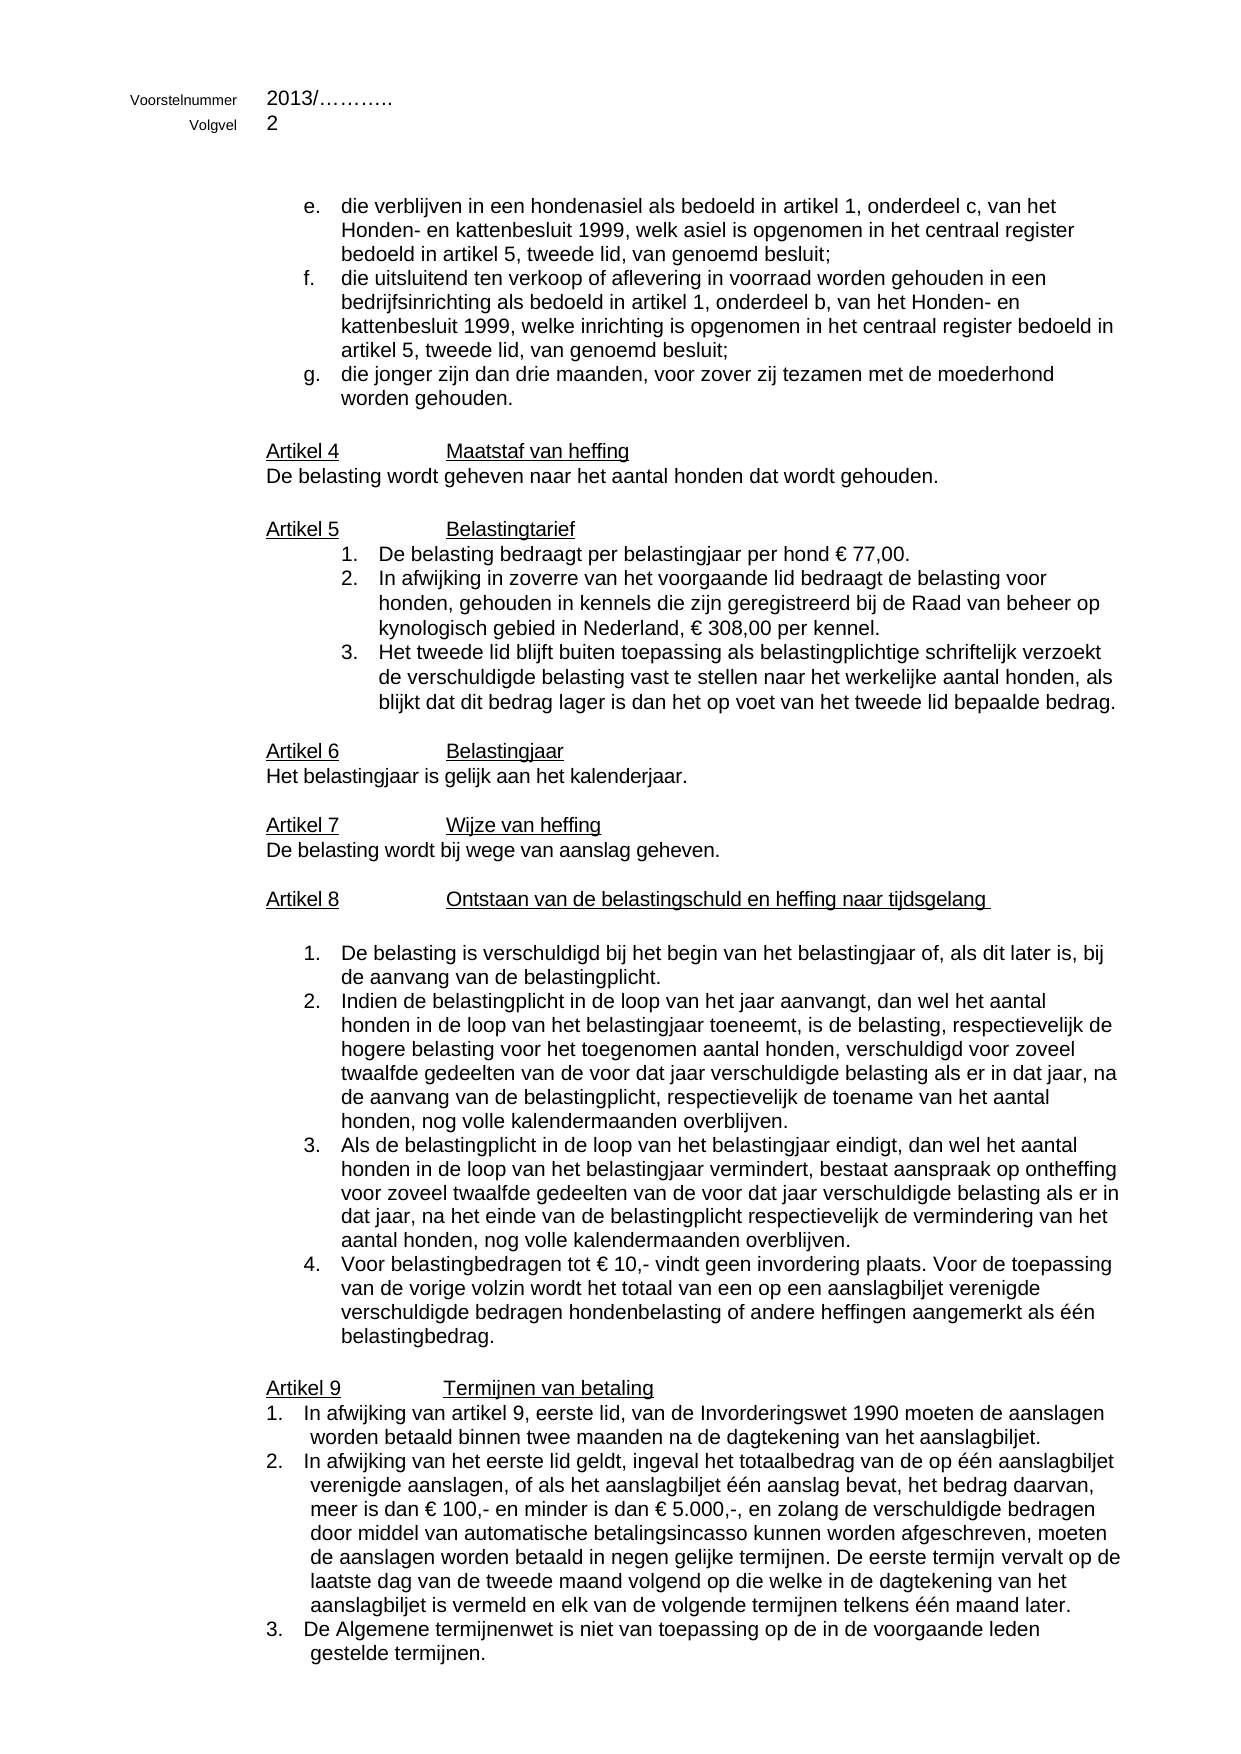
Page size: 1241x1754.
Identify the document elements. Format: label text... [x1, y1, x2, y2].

text De belasting wordt geheven naar het aantal honden dat wordt gehouden. [266, 463, 1122, 487]
subtitle Artikel 9 Termijnen van betaling [266, 1372, 1122, 1401]
text Artikel 4 Maatstaf van heffing [266, 439, 1122, 463]
list In afwijking van artikel 9, eerste lid, van de Invorderingswet 1990 moeten de aanslagen worden betaald binnen twee maanden na de dagtekening van het aanslagbiljet. [266, 1401, 1122, 1449]
list In afwijking in zoverre van het voorgaande lid bedraagt de belasting voor honden, gehouden in kennels die zijn geregistreerd bij de Raad van beheer op kynologisch gebied in Nederland, € 308,00 per kennel. [341, 566, 1122, 640]
list Als de belastingplicht in de loop van het belastingjaar eindigt, dan wel het aantal honden in de loop van het belastingjaar vermindert, bestaat aanspraak op ontheffing voor zoveel twaalfde gedeelten van de voor dat jaar verschuldigde belasting als er in dat jaar, na het einde van de belastingplicht respectievelijk de vermindering van het aantal honden, nog volle kalendermaanden overblijven. [303, 1132, 1122, 1252]
list De belasting is verschuldigd bij het begin van het belastingjaar of, als dit later is, bij de aanvang van de belastingplicht. [303, 941, 1122, 989]
list Het tweede lid blijft buiten toepassing als belastingplichtige schriftelijk verzoekt de verschuldigde belasting vast te stellen naar het werkelijke aantal honden, als blijkt dat dit bedrag lager is dan het op voet van het tweede lid bepaalde bedrag. [341, 640, 1122, 714]
text Artikel 8 Ontstaan van de belastingschuld en heffing naar tijdsgelang [266, 887, 1122, 912]
list De Algemene termijnenwet is niet van toepassing op de in de voorgaande leden gestelde termijnen. [266, 1617, 1122, 1665]
text Artikel 7 Wijze van heffing [266, 813, 1122, 837]
list In afwijking van het eerste lid geldt, ingeval het totaalbedrag van de op één aanslagbiljet verenigde aanslagen, of als het aanslagbiljet één aanslag bevat, het bedrag daarvan, meer is dan € 100,- en minder is dan € 5.000,-, en zolang de verschuldigde bedragen door middel van automatische betalingsincasso kunnen worden afgeschreven, moeten de aanslagen worden betaald in negen gelijke termijnen. De eerste termijn vervalt op de laatste dag van de tweede maand volgend op die welke in de dagtekening van het aanslagbiljet is vermeld en elk van de volgende termijnen telkens één maand later. [266, 1449, 1122, 1617]
text De belasting wordt bij wege van aanslag geheven. [266, 837, 1122, 862]
list Voor belastingbedragen tot € 10,- vindt geen invordering plaats. Voor de toepassing van de vorige volzin wordt het totaal van een op een aanslagbiljet verenigde verschuldigde bedragen hondenbelasting of andere heffingen aangemerkt als één belastingbedrag. [303, 1252, 1122, 1372]
list Indien de belastingplicht in de loop van het jaar aanvangt, dan wel het aantal honden in de loop van het belastingjaar toeneemt, is de belasting, respectievelijk de hogere belasting voor het toegenomen aantal honden, verschuldigd voor zoveel twaalfde gedeelten van de voor dat jaar verschuldigde belasting als er in dat jaar, na de aanvang van de belastingplicht, respectievelijk de toename van het aantal honden, nog volle kalendermaanden overblijven. [303, 989, 1122, 1132]
text Artikel 6 Belastingjaar [266, 739, 1122, 763]
text Artikel 5 Belastingtarief [266, 517, 1122, 541]
list die jonger zijn dan drie maanden, voor zover zij tezamen met de moederhond worden gehouden. [303, 362, 1122, 409]
list die verblijven in een hondenasiel als bedoeld in artikel 1, onderdeel c, van het Honden- en kattenbesluit 1999, welk asiel is opgenomen in het centraal register bedoeld in artikel 5, tweede lid, van genoemd besluit; [303, 194, 1122, 266]
list die uitsluitend ten verkoop of aflevering in voorraad worden gehouden in een bedrijfsinrichting als bedoeld in artikel 1, onderdeel b, van het Honden- en kattenbesluit 1999, welke inrichting is opgenomen in het centraal register bedoeld in artikel 5, tweede lid, van genoemd besluit; [303, 266, 1122, 362]
text Het belastingjaar is gelijk aan het kalenderjaar. [266, 763, 1122, 788]
list De belasting bedraagt per belastingjaar per hond € 77,00. [341, 541, 1122, 566]
